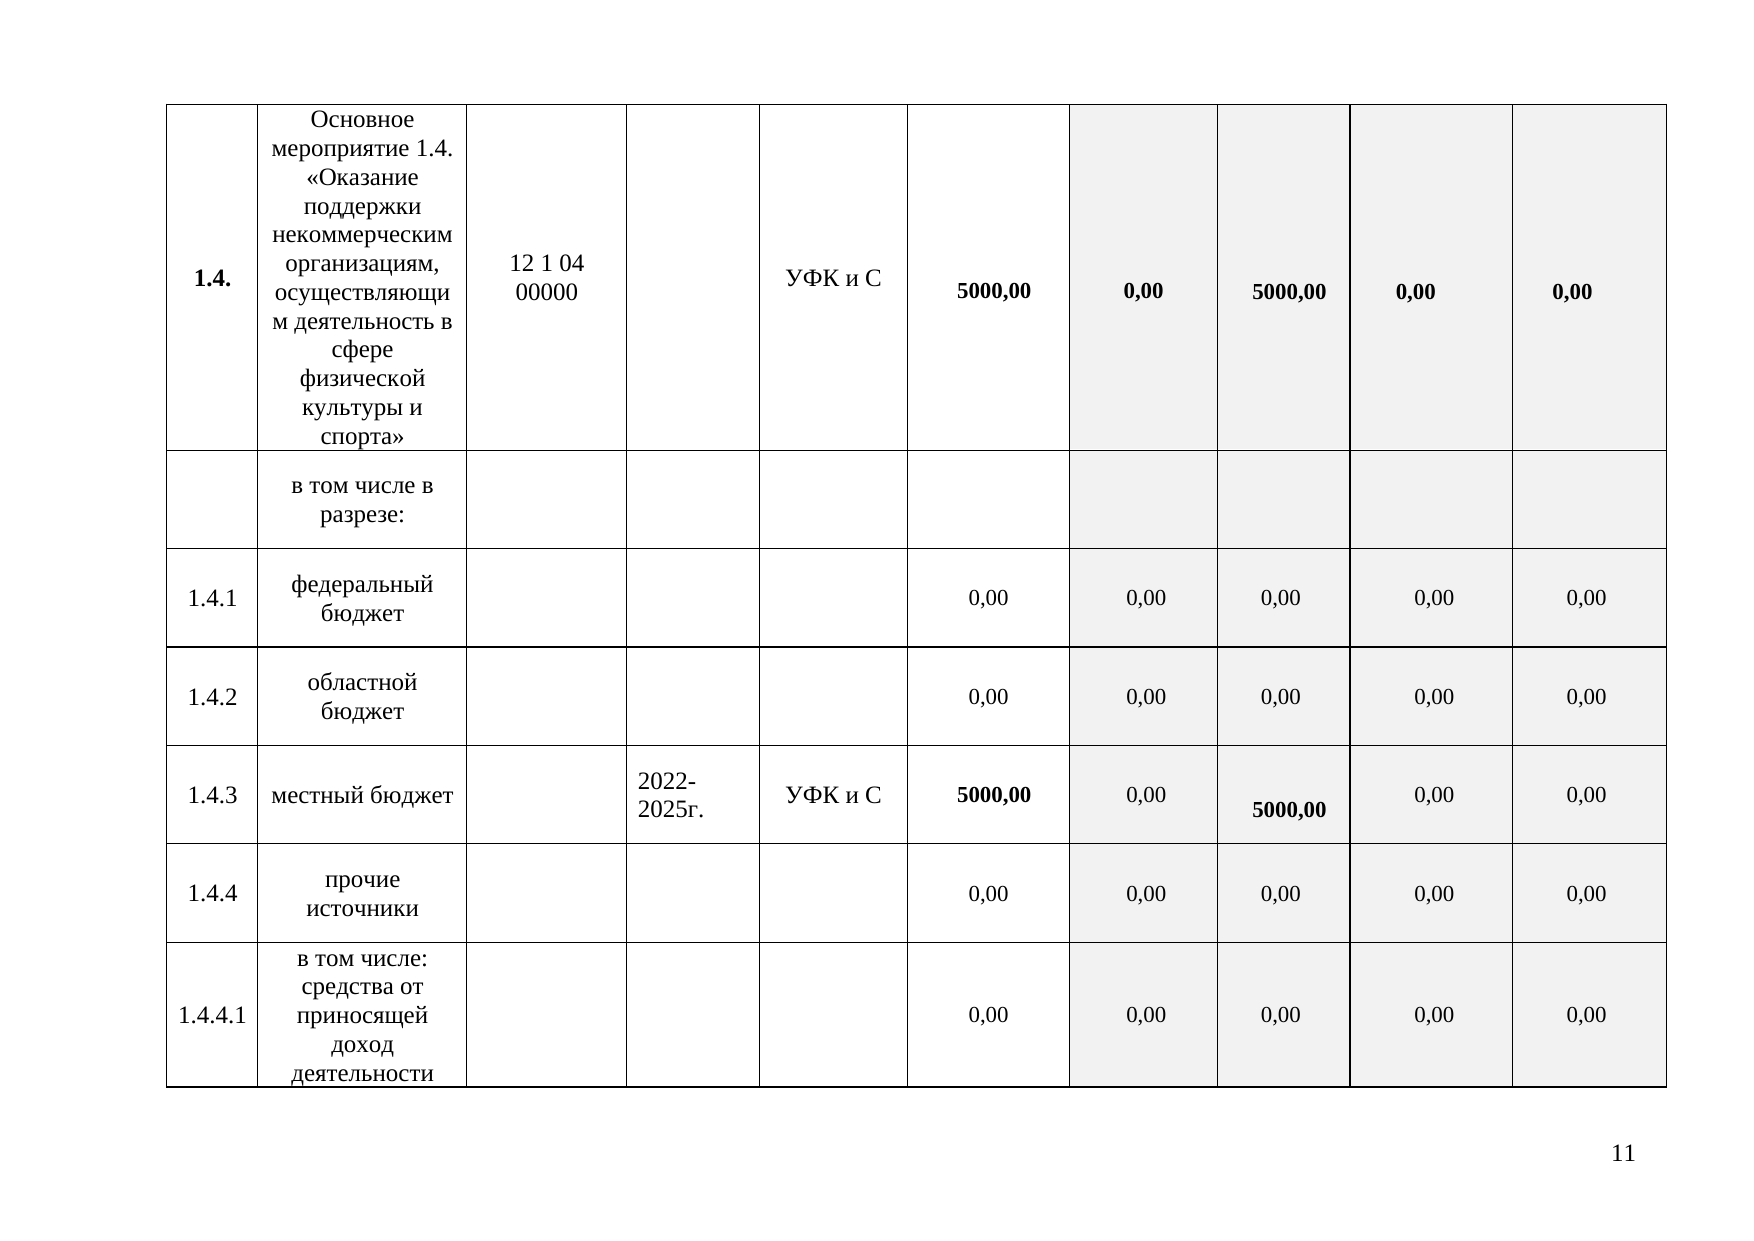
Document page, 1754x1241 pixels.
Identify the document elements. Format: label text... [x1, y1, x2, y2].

table_cell 1.4.4.1 [167, 943, 257, 1086]
table_cell [627, 549, 759, 646]
table_cell [467, 943, 626, 1086]
table_cell 0,00 [1070, 648, 1217, 745]
table_cell местный бюджет [258, 746, 466, 843]
table_cell 0,00 [1351, 746, 1512, 843]
table_cell 0,00 [1513, 549, 1666, 646]
table_cell 0,00 [908, 943, 1069, 1086]
table_cell [760, 648, 907, 745]
table_cell в том числе: средства от приносящей доход деятельности [258, 943, 466, 1086]
table_cell 0,00 [1070, 943, 1217, 1086]
table_cell 0,00 [1218, 549, 1349, 646]
table_cell [627, 105, 759, 449]
table_cell [467, 451, 626, 548]
table_cell 0,00 [908, 844, 1069, 942]
table_cell [467, 648, 626, 745]
table_cell [627, 648, 759, 745]
table_cell областной бюджет [258, 648, 466, 745]
table_cell 5000,00 [908, 746, 1069, 843]
table_cell УФК и С [760, 105, 907, 449]
table_cell [1218, 451, 1349, 548]
table_cell федеральный бюджет [258, 549, 466, 646]
table_cell 0,00 [1513, 105, 1666, 449]
table_cell прочие источники [258, 844, 466, 942]
table_cell 1.4.2 [167, 648, 257, 745]
table_cell [467, 746, 626, 843]
table_cell 0,00 [1513, 746, 1666, 843]
table_cell 0,00 [1351, 648, 1512, 745]
table_cell [760, 844, 907, 942]
table_cell 0,00 [1070, 105, 1217, 449]
table_cell 1.4.1 [167, 549, 257, 646]
table_cell [167, 451, 257, 548]
table_cell 0,00 [1070, 746, 1217, 843]
table_cell 0,00 [1351, 844, 1512, 942]
table_cell 0,00 [1513, 943, 1666, 1086]
table_cell в том числе в разрезе: [258, 451, 466, 548]
table_cell 5000,00 [908, 105, 1069, 449]
table_cell [908, 451, 1069, 548]
table_cell 0,00 [1351, 105, 1512, 449]
table_cell [1351, 451, 1512, 548]
table_cell Основное мероприятие 1.4. «Оказание поддержки некоммерческим организациям, осуществляющим деятельность в сфере физической культуры и спорта» [258, 105, 466, 449]
table_cell [627, 844, 759, 942]
table_cell 0,00 [1513, 844, 1666, 942]
table_cell [760, 549, 907, 646]
table_cell [627, 451, 759, 548]
table_cell 0,00 [1513, 648, 1666, 745]
table_cell [467, 549, 626, 646]
table_cell [1070, 451, 1217, 548]
table_cell 2022-2025г. [627, 746, 759, 843]
table_cell [760, 943, 907, 1086]
table_cell 0,00 [908, 648, 1069, 745]
table_cell 1.4. [167, 105, 257, 449]
table_cell 0,00 [908, 549, 1069, 646]
table_cell 1.4.4 [167, 844, 257, 942]
table_cell [760, 451, 907, 548]
table_cell 5000,00 [1218, 105, 1349, 449]
table_cell 0,00 [1218, 943, 1349, 1086]
table_cell УФК и С [760, 746, 907, 843]
table_cell 0,00 [1351, 943, 1512, 1086]
table_cell 0,00 [1070, 844, 1217, 942]
table_cell [467, 844, 626, 942]
table_cell 0,00 [1070, 549, 1217, 646]
table_cell 12 1 04 00000 [467, 105, 626, 449]
table_cell [1513, 451, 1666, 548]
table_cell 0,00 [1218, 648, 1349, 745]
table_cell 0,00 [1351, 549, 1512, 646]
table_cell [627, 943, 759, 1086]
table_cell 0,00 [1218, 844, 1349, 942]
table_cell 5000,00 [1218, 746, 1349, 843]
table_cell 1.4.3 [167, 746, 257, 843]
